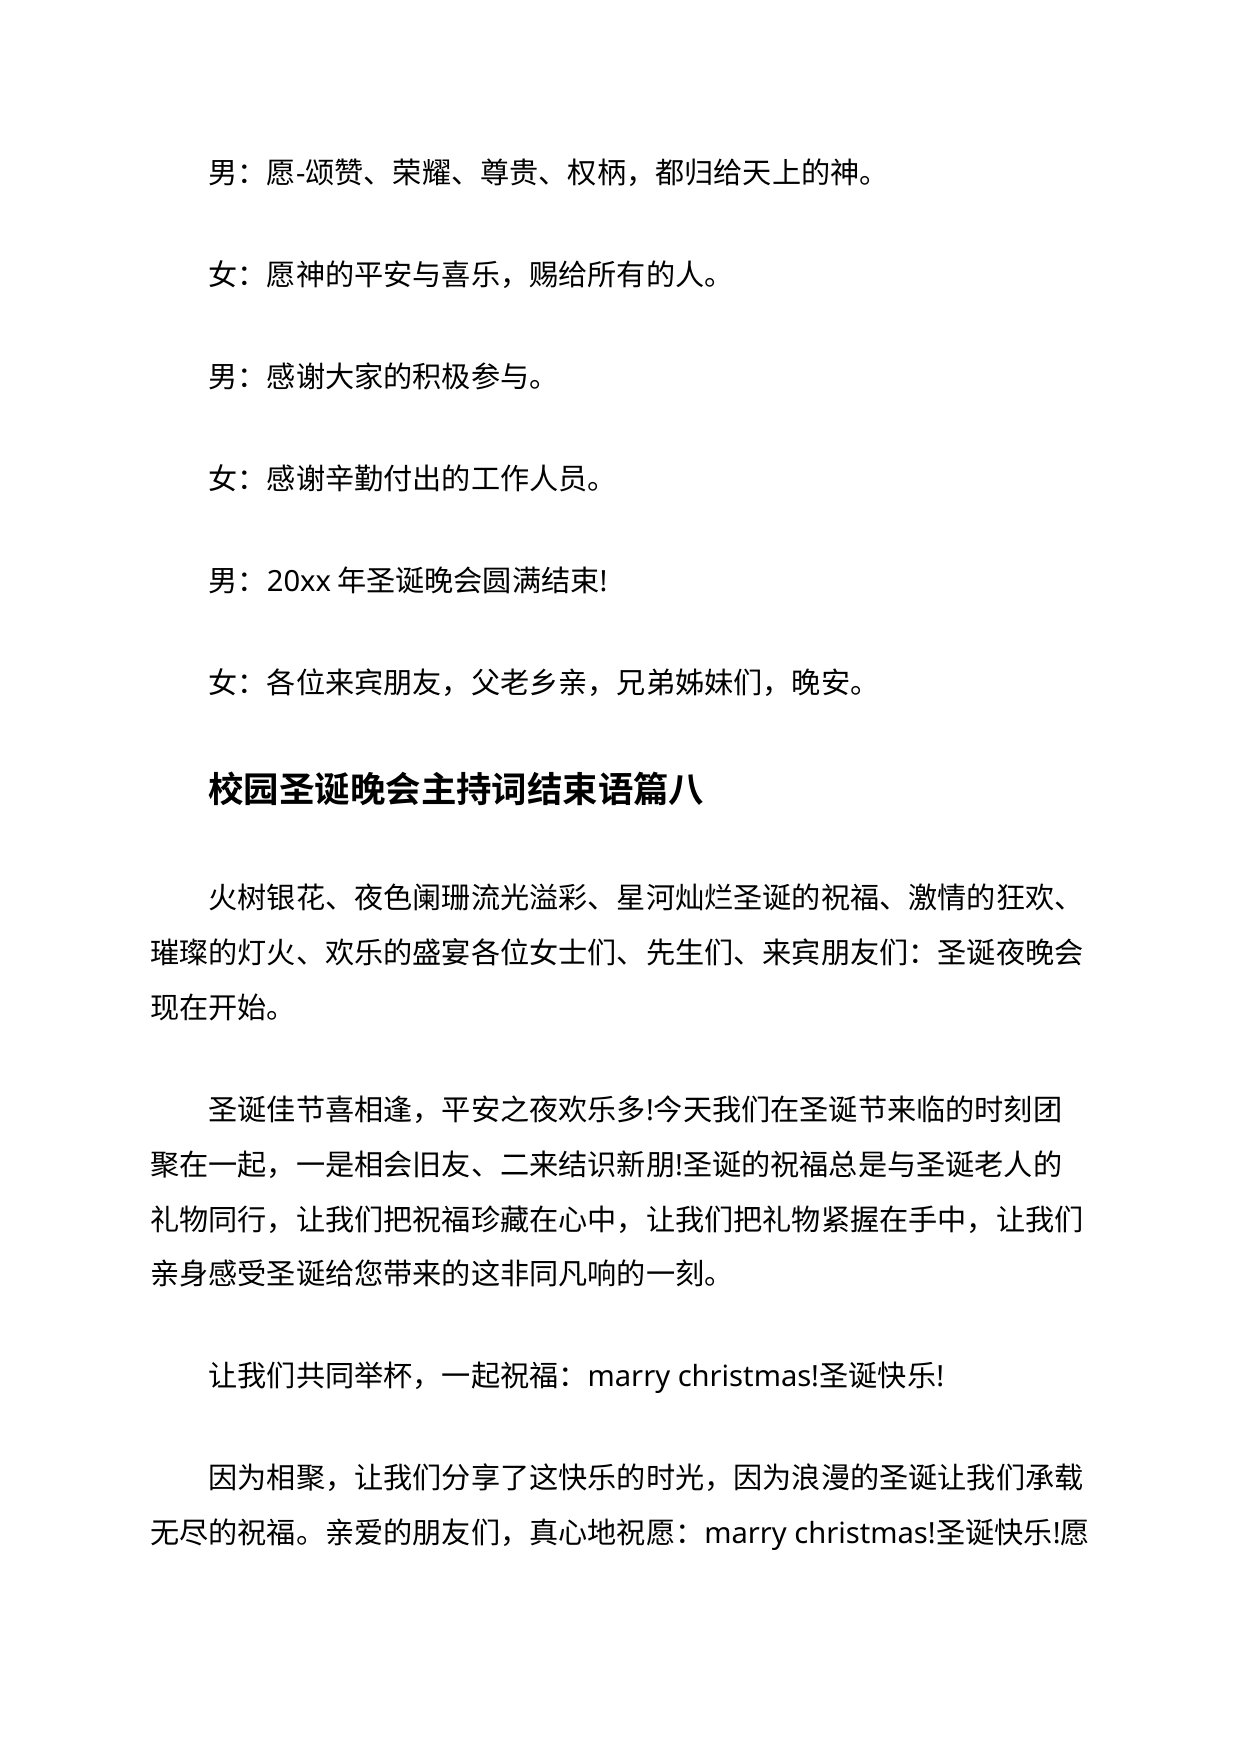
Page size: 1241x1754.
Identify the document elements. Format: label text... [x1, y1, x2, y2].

text 女：愿神的平安与喜乐，赐给所有的人。 [150, 252, 1090, 294]
text 男：感谢大家的积极参与。 [150, 354, 1090, 396]
text 校园圣诞晚会主持词结束语篇八 [150, 761, 1090, 812]
text 火树银花、夜色阑珊流光溢彩、星河灿烂圣诞的祝福、激情的狂欢、璀璨的灯火、欢乐的盛宴各位女士们、先生们、来宾朋友们：圣诞夜晚会现在开始。 [150, 874, 1090, 1027]
text 女：各位来宾朋友，父老乡亲，兄弟姊妹们，晚安。 [150, 659, 1090, 702]
text 女：感谢辛勤付出的工作人员。 [150, 456, 1090, 498]
text 男：愿-颂赞、荣耀、尊贵、权柄，都归给天上的神。 [150, 150, 1090, 192]
text 男：20xx年圣诞晚会圆满结束! [150, 557, 1090, 600]
text 让我们共同举杯，一起祝福：marry christmas!圣诞快乐! [150, 1353, 1090, 1395]
text 圣诞佳节喜相逢，平安之夜欢乐多!今天我们在圣诞节来临的时刻团聚在一起，一是相会旧友、二来结识新朋!圣诞的祝福总是与圣诞老人的礼物同行，让我们把祝福珍藏在心中，让我们把礼物紧握在手中，让我们亲身感受圣诞给您带来的这非同凡响的一刻。 [150, 1086, 1090, 1293]
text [150, 1455, 1090, 1552]
